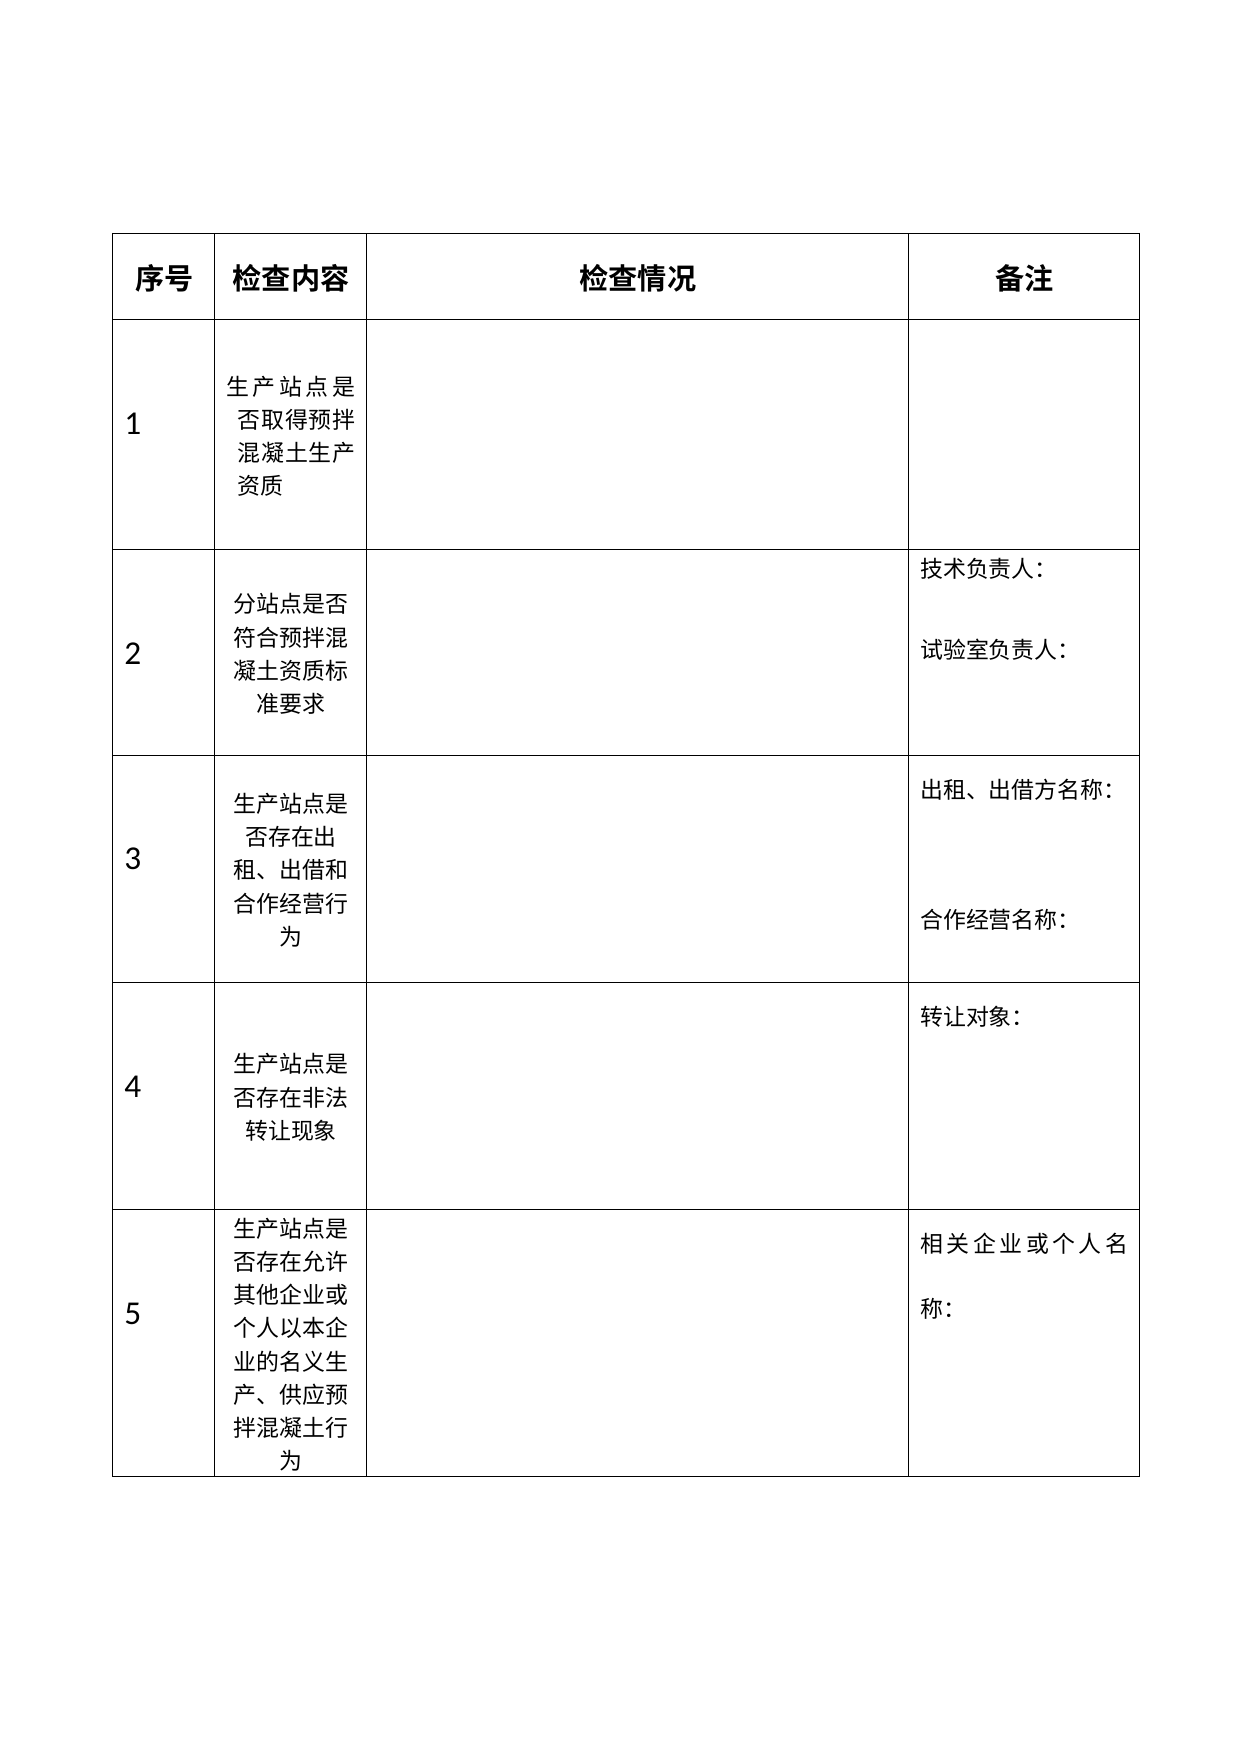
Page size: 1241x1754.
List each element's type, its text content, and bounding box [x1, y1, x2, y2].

table_cell 生产站点是否存在非法转让现象 [215, 983, 366, 1209]
table_cell [367, 983, 908, 1209]
table_cell [367, 756, 908, 982]
table_header 检查内容 [215, 234, 366, 319]
table_cell 转让对象： [909, 983, 1139, 1209]
table_cell 分站点是否符合预拌混凝土资质标准要求 [215, 550, 366, 755]
table_cell 4 [113, 983, 214, 1209]
table_cell [909, 320, 1139, 549]
table_header 序号 [113, 234, 214, 319]
table_cell 生产站点是否存在出租、出借和合作经营行为 [215, 756, 366, 982]
table_cell [367, 1210, 908, 1476]
table_header 备注 [909, 234, 1139, 319]
table_cell 生产站点是否存在允许其他企业或个人以本企业的名义生产、供应预拌混凝土行为 [215, 1210, 366, 1476]
table_cell [367, 320, 908, 549]
table_cell 3 [113, 756, 214, 982]
table_cell 1 [113, 320, 214, 549]
table_cell 2 [113, 550, 214, 755]
table_cell 技术负责人： 试验室负责人： [909, 550, 1139, 755]
table_cell 生产站点是否取得预拌混凝土生产资质 [215, 320, 366, 549]
table_cell 5 [113, 1210, 214, 1476]
table_cell [367, 550, 908, 755]
table_cell 出租、出借方名称： 合作经营名称： [909, 756, 1139, 982]
table_header 检查情况 [367, 234, 908, 319]
table_cell 相关企业或个人名称： [909, 1210, 1139, 1476]
